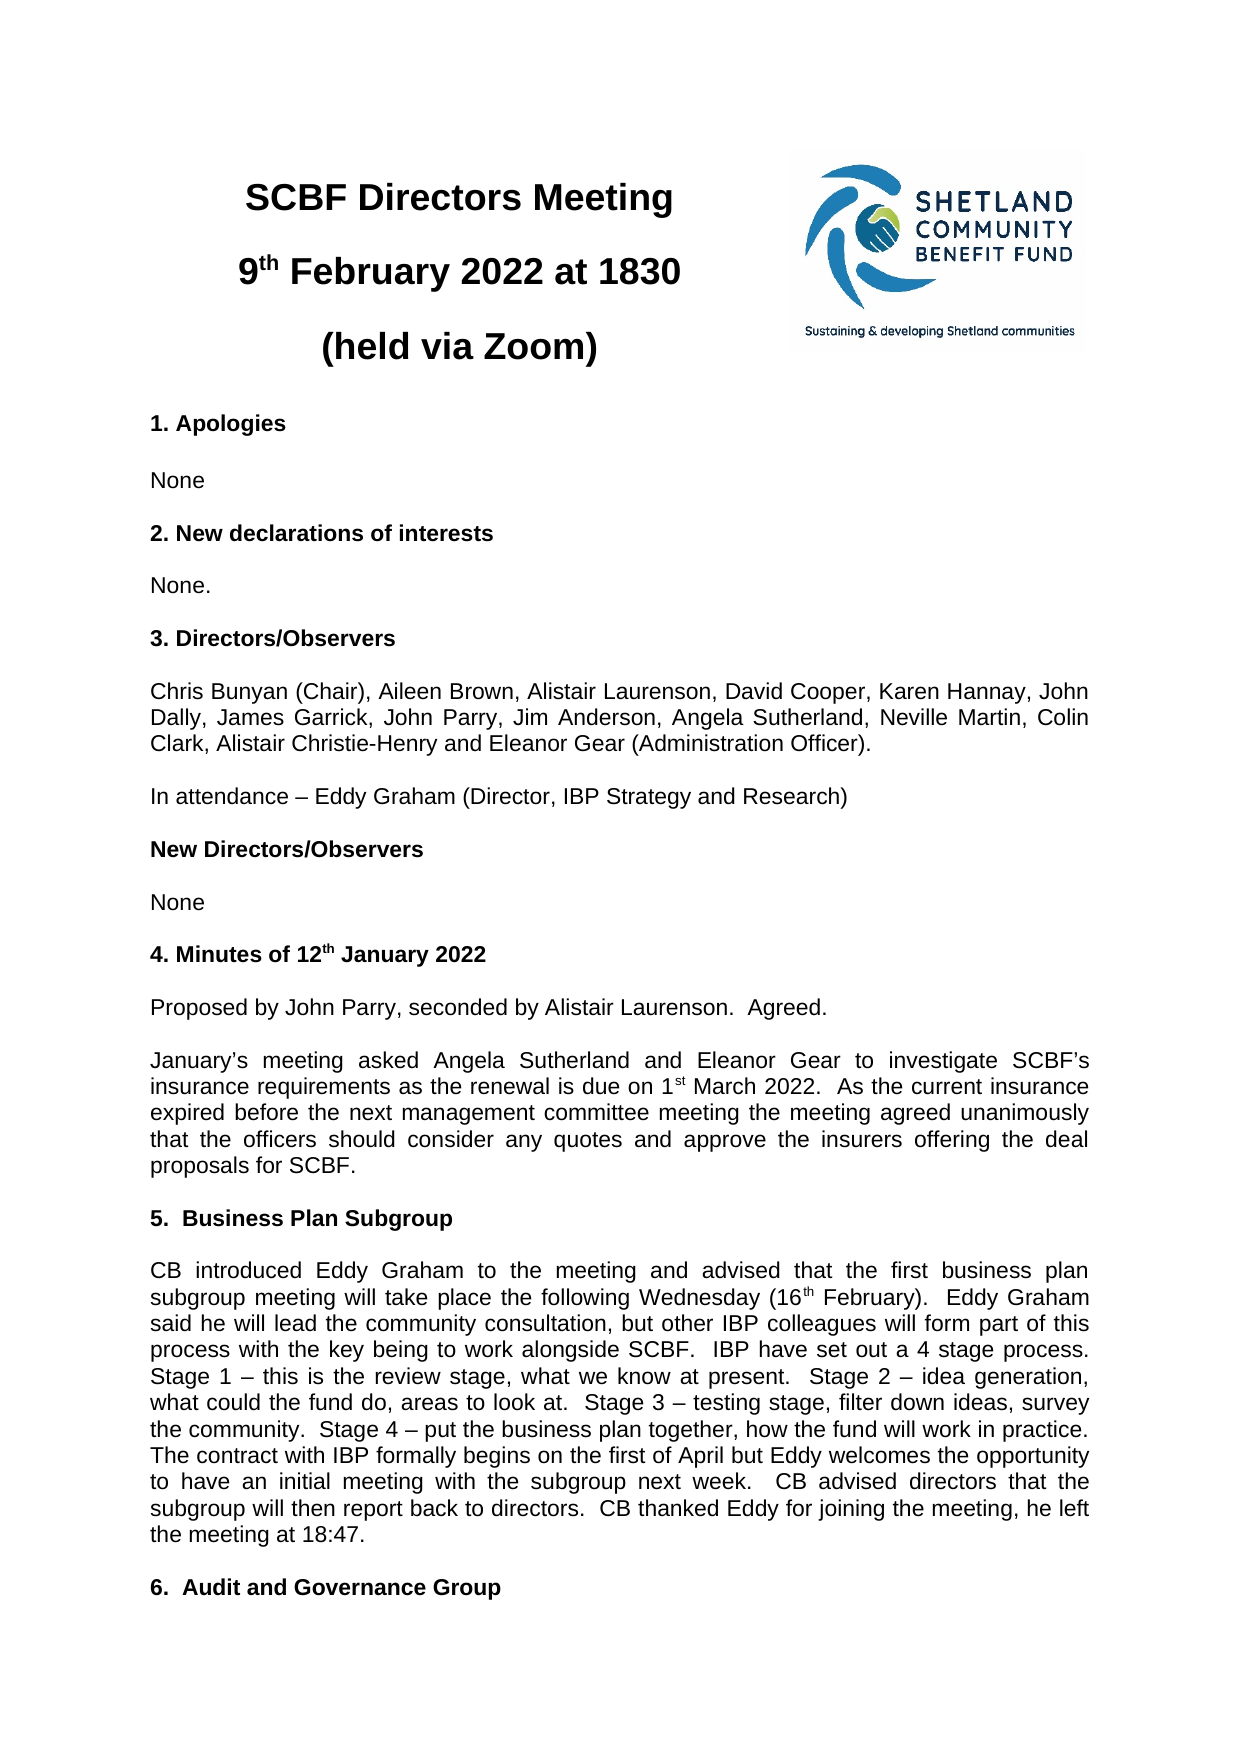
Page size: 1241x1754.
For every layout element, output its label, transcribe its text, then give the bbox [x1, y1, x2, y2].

text 1. Apologies [150, 410, 1090, 437]
subtitle 9th February 2022 at 1830 [150, 249, 786, 293]
text Proposed by John Parry, seconded by Alistair Laurenson. Agreed. [150, 994, 1090, 1020]
text New Directors/Observers [150, 836, 1090, 862]
text 6. Audit and Governance Group [150, 1574, 1090, 1600]
text CB introduced Eddy Graham to the meeting and advised that the first business plan subgroup meeting will take place the following Wednesday (16th February). Eddy Graham said he will lead the community consultation, but other IBP colleagues will form part of this process with the key being to work alongside SCBF. IBP have set out a 4 stage process. Stage 1 – this is the review stage, what we know at present. Stage 2 – idea generation, what could the fund do, areas to look at. Stage 3 – testing stage, filter down ideas, survey the community. Stage 4 – put the business plan together, how the fund will work in practice. The contract with IBP formally begins on the first of April but Eddy welcomes the opportunity to have an initial meeting with the subgroup next week. CB advised directors that the subgroup will then report back to directors. CB thanked Eddy for joining the meeting, he left the meeting at 18:47. [150, 1257, 1090, 1547]
picture [786, 150, 1087, 350]
text Chris Bunyan (Chair), Aileen Brown, Alistair Laurenson, David Cooper, Karen Hannay, John Dally, James Garrick, John Parry, Jim Anderson, Angela Sutherland, Neville Martin, Colin Clark, Alistair Christie-Henry and Eleanor Gear (Administration Officer). [150, 678, 1090, 757]
text None [150, 862, 1090, 915]
text None. [150, 572, 1090, 598]
text 2. New declarations of interests [150, 519, 1090, 546]
text None [150, 467, 1090, 493]
text 3. Directors/Observers [150, 625, 1090, 651]
subtitle (held via Zoom) [150, 324, 1090, 367]
text In attendance – Eddy Graham (Director, IBP Strategy and Research) [150, 783, 1090, 809]
subtitle SCBF Directors Meeting [150, 175, 786, 218]
text January’s meeting asked Angela Sutherland and Eleanor Gear to investigate SCBF’s insurance requirements as the renewal is due on 1st March 2022. As the current insurance expired before the next management committee meeting the meeting agreed unanimously that the officers should consider any quotes and approve the insurers offering the deal proposals for SCBF. [150, 1047, 1090, 1178]
text 4. Minutes of 12th January 2022 [150, 941, 1090, 967]
text 5. Business Plan Subgroup [150, 1205, 1090, 1231]
